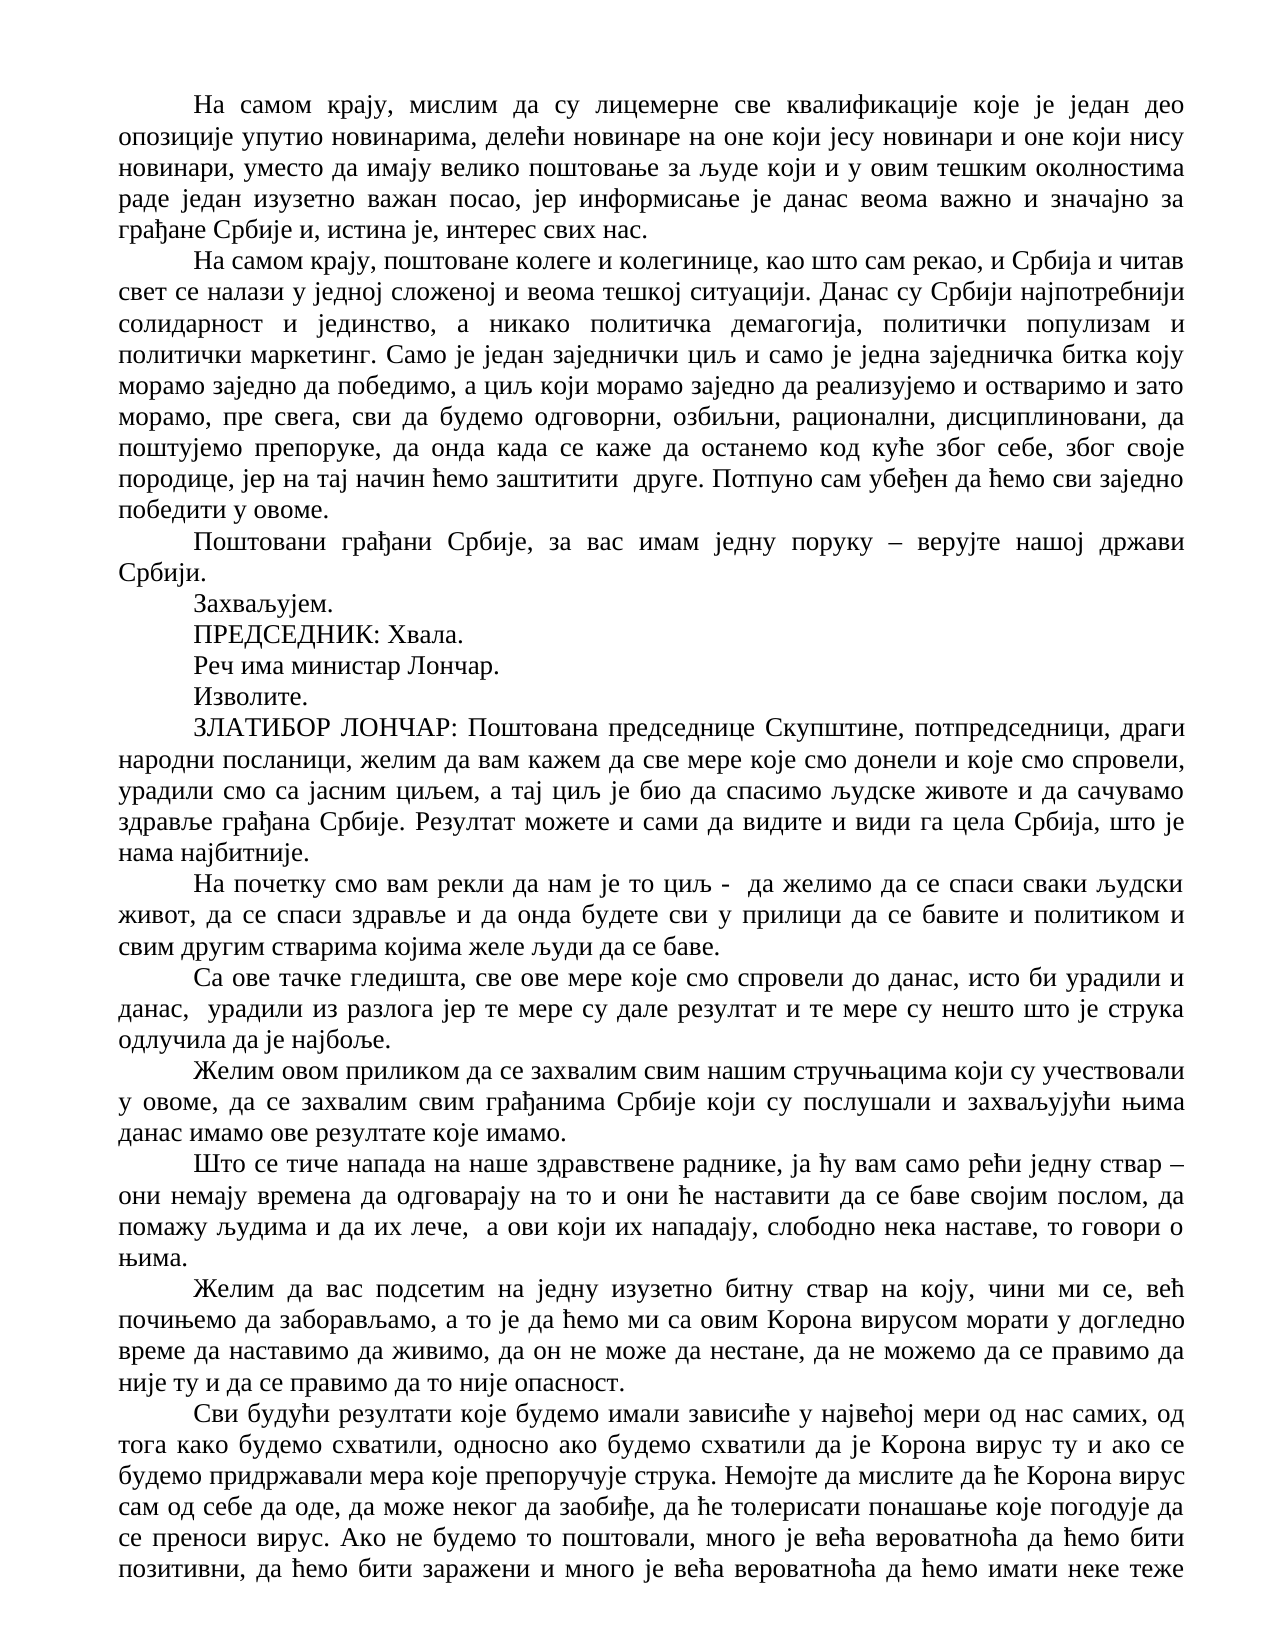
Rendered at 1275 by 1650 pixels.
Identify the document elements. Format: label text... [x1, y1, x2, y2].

text Изволите. [118, 680, 1186, 712]
text Желим овом приликом да се захвалим свим нашим стручњацима који су учествовали у овоме, да се захвалим свим грађанима Србије који су послушали и захваљујући њима данас имамо ове резултате које имамо. [118, 1054, 1186, 1148]
text ПРЕДСЕДНИК: Хвала. [118, 618, 1186, 649]
text ЗЛАТИБОР ЛОНЧАР: Поштована председнице Скупштине, потпредседници, драги народни посланици, желим да вам кажем да све мере које смо донели и које смо спровели, урадили смо са јасним циљем, а тај циљ је био да спасимо људске животе и да сачувамо здравље грађана Србије. Резултат можете и сами да видите и види га цела Србија, што је нама најбитније. [118, 712, 1186, 867]
text На самом крају, мислим да су лицемерне све квалификације које је један део опозиције упутио новинарима, делећи новинаре на оне који јесу новинари и оне који нису новинари, уместо да имају велико поштовање за људе који и у овим тешким околностима раде један изузетно важан посао, јер информисање је данас веома важно и значајно за грађане Србије и, истина је, интерес свих нас. [118, 89, 1186, 244]
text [118, 1397, 1186, 1584]
text Што се тиче напада на наше здравствене раднике, ја ћу вам само рећи једну ствар – они немају времена да одговарају на то и они ће наставити да се баве својим послом, да помажу људима и да их лече, а ови који их нападају, слободно нека наставе, то говори о њима. [118, 1148, 1186, 1272]
text Поштовани грађани Србије, за вас имам једну поруку – верујте нашој држави Србији. [118, 525, 1186, 587]
text Захваљујем. [118, 587, 1186, 618]
text На самом крају, поштоване колеге и колегинице, као што сам рекао, и Србија и читав свет се налази у једној сложеној и веома тешкој ситуацији. Данас су Србији најпотребнији солидарност и јединство, а никако политичка демагогија, политички популизам и политички маркетинг. Само је један заједнички циљ и само је једна заједничка битка коју морамо заједно да победимо, а циљ који морамо заједно да реализујемо и остваримо и зато морамо, пре свега, сви да будемо одговорни, озбиљни, рационални, дисциплиновани, да поштујемо препоруке, да онда када се каже да останемо код куће због себе, због своје породице, јер на тај начин ћемо заштитити друге. Потпуно сам убеђен да ћемо сви заједно победити у овоме. [118, 244, 1186, 525]
text На почетку смо вам рекли да нам је то циљ - да желимо да се спаси сваки људски живот, да се спаси здравље и да онда будете сви у прилици да се бавите и политиком и свим другим стварима којима желе људи да се баве. [118, 867, 1186, 961]
text Желим да вас подсетим на једну изузетно битну ствар на коју, чини ми се, већ почињемо да заборављамо, а то је да ћемо ми са овим Корона вирусом морати у догледно време да наставимо да живимо, да он не може да нестане, да не можемо да се правимо да није ту и да се правимо да то није опасност. [118, 1272, 1186, 1397]
text Реч има министар Лончар. [118, 649, 1186, 680]
text Са ове тачке гледишта, све ове мере које смо спровели до данас, исто би урадили и данас, урадили из разлога јер те мере су дале резултат и те мере су нешто што је струка одлучила да је најбоље. [118, 961, 1186, 1054]
